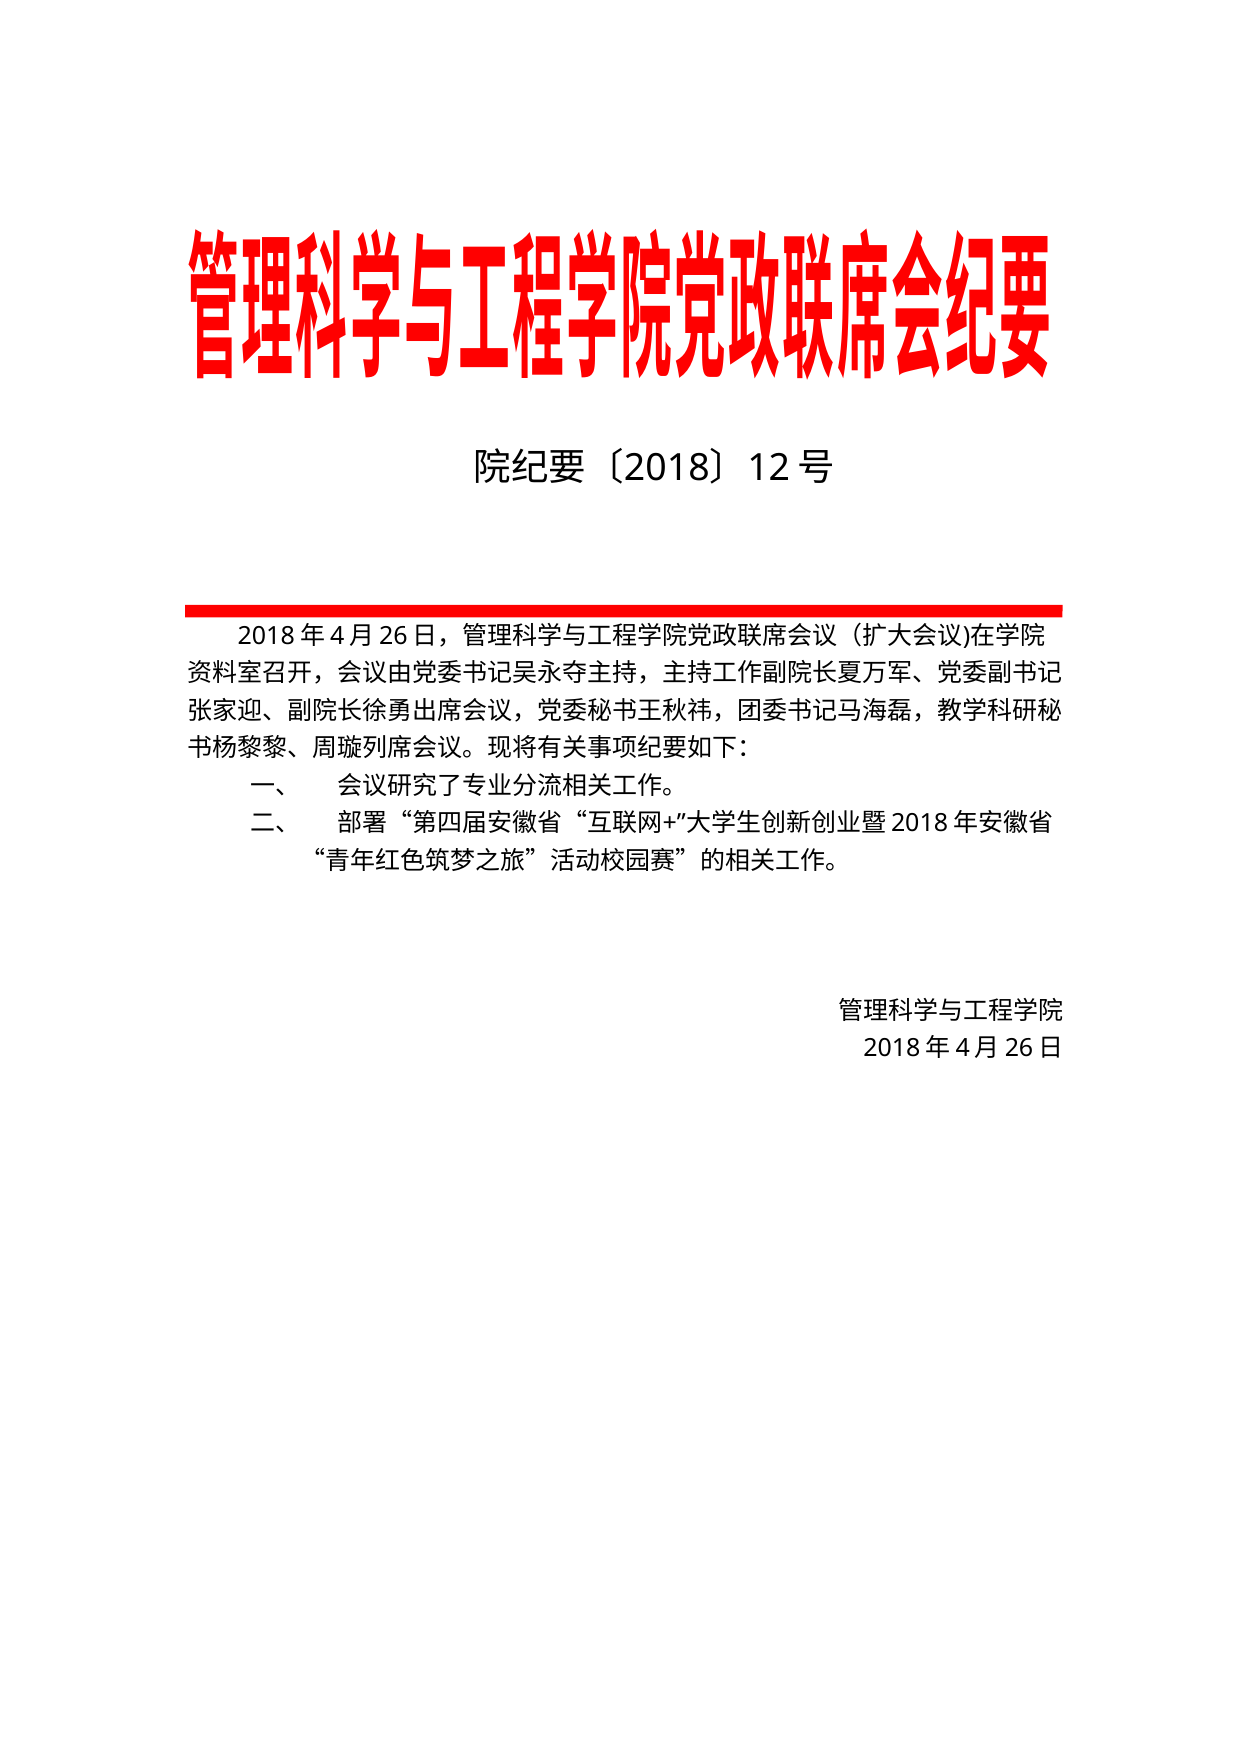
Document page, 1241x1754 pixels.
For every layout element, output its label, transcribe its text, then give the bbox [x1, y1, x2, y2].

list 会议研究了专业分流相关工作。 [250, 764, 1063, 802]
list 部署“第四届安徽省“互联网+”大学生创新创业暨2018年安徽省“青年红色筑梦之旅”活动校园赛”的相关工作。 [250, 802, 1063, 877]
text 院纪要〔2018〕12号 [187, 427, 1063, 502]
text 2018年4月26日 [187, 1027, 1063, 1064]
text 2018年4月26日，管理科学与工程学院党政联席会议（扩大会议)在学院资料室召开，会议由党委书记吴永夺主持，主持工作副院长夏万军、党委副书记张家迎、副院长徐勇出席会议，党委秘书王秋祎，团委书记马海磊，教学科研秘书杨黎黎、周璇列席会议。现将有关事项纪要如下： [187, 618, 1063, 764]
text 管理科学与工程学院 [312, 989, 1063, 1027]
text 管理科学与工程学院党政联席会纪要 [187, 164, 1063, 427]
